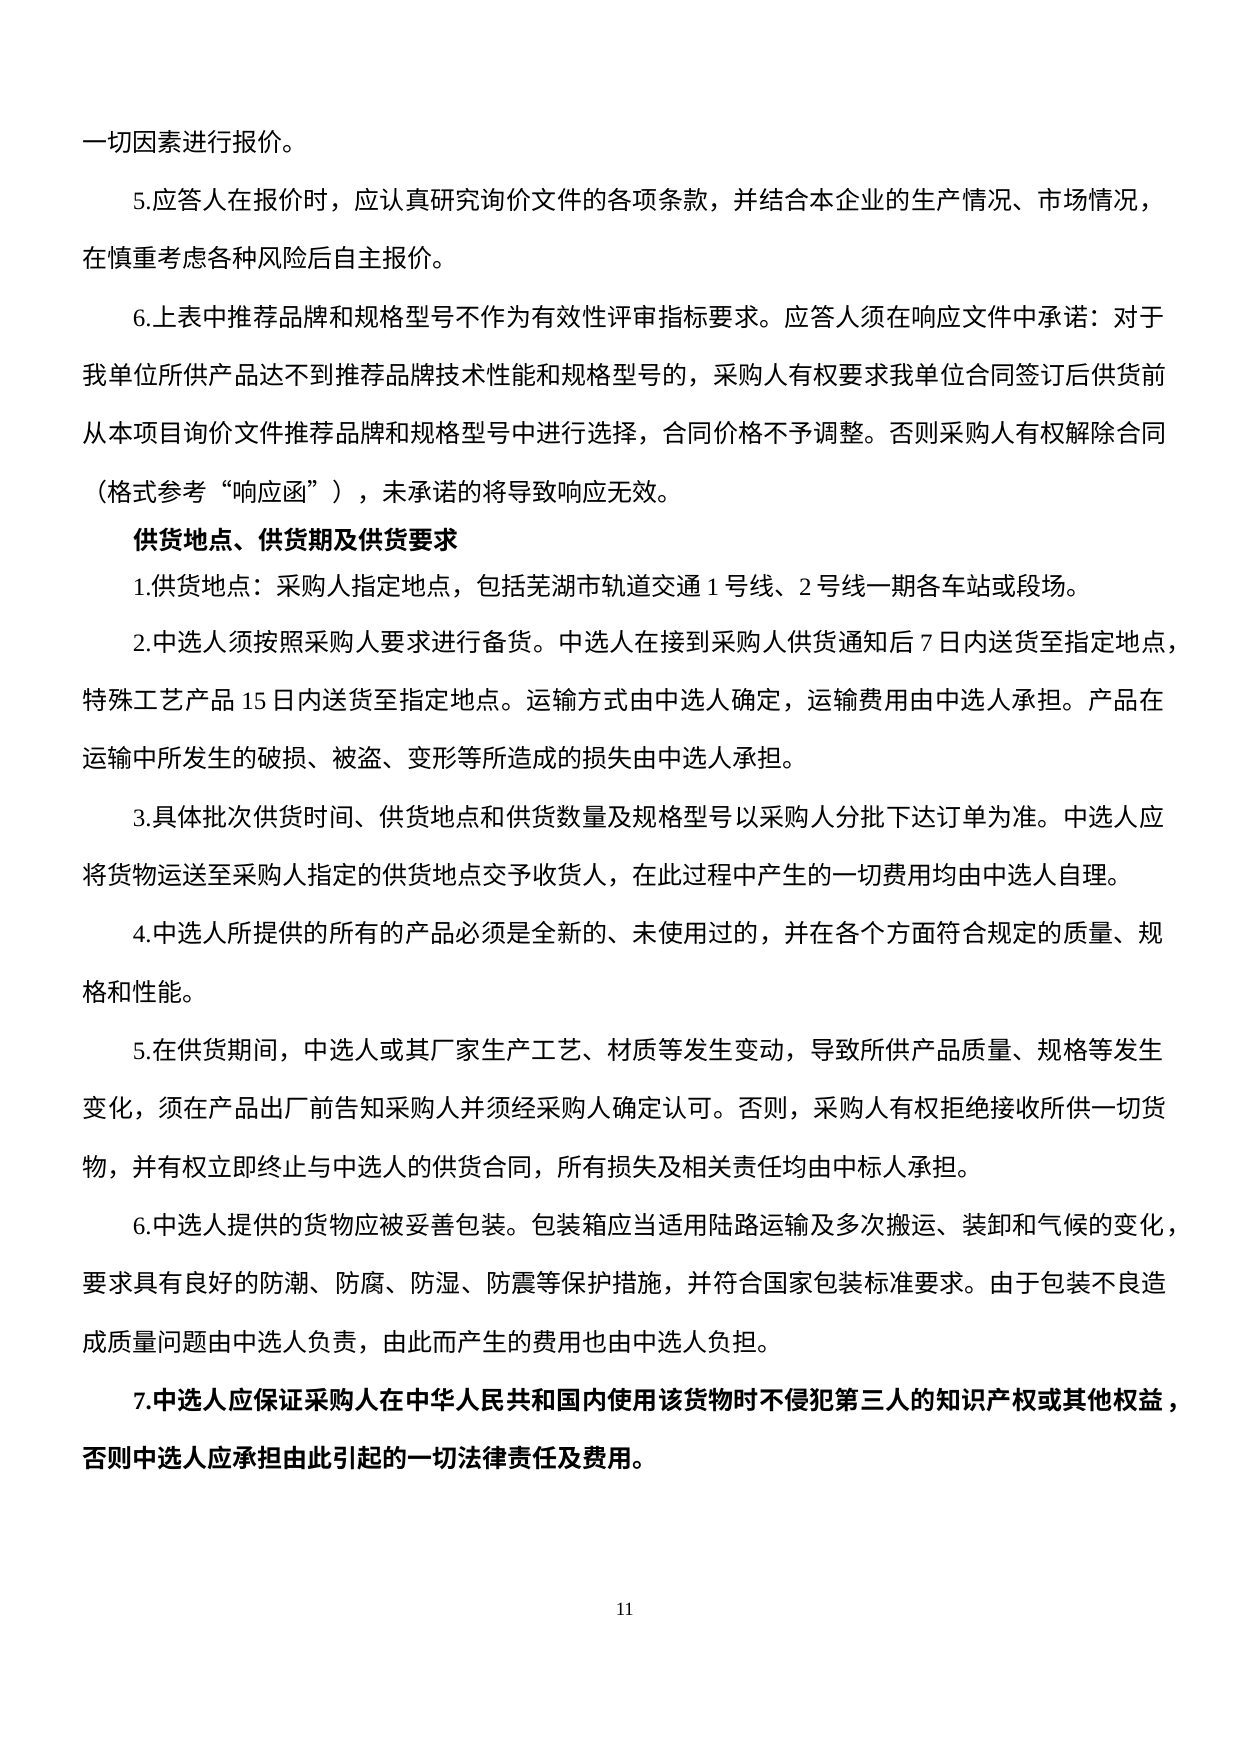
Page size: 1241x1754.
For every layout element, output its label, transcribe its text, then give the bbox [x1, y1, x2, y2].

text 供货地点、供货期及供货要求 [83, 513, 1167, 559]
text 3.具体批次供货时间、供货地点和供货数量及规格型号以采购人分批下达订单为准。中选人应将货物运送至采购人指定的供货地点交予收货人，在此过程中产生的一切费用均由中选人自理。 [83, 779, 1167, 896]
text 2.中选人须按照采购人要求进行备货。中选人在接到采购人供货通知后7日内送货至指定地点，特殊工艺产品15日内送货至指定地点。运输方式由中选人确定，运输费用由中选人承担。产品在运输中所发生的破损、被盗、变形等所造成的损失由中选人承担。 [83, 604, 1167, 779]
text 5.在供货期间，中选人或其厂家生产工艺、材质等发生变动，导致所供产品质量、规格等发生变化，须在产品出厂前告知采购人并须经采购人确定认可。否则，采购人有权拒绝接收所供一切货物，并有权立即终止与中选人的供货合同，所有损失及相关责任均由中标人承担。 [83, 1013, 1167, 1188]
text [83, 104, 1167, 163]
text 7.中选人应保证采购人在中华人民共和国内使用该货物时不侵犯第三人的知识产权或其他权益，否则中选人应承担由此引起的一切法律责任及费用。 [83, 1363, 1167, 1479]
text 4.中选人所提供的所有的产品必须是全新的、未使用过的，并在各个方面符合规定的质量、规格和性能。 [83, 896, 1167, 1013]
text 1.供货地点：采购人指定地点，包括芜湖市轨道交通1号线、2号线一期各车站或段场。 [133, 559, 1167, 604]
text 5.应答人在报价时，应认真研究询价文件的各项条款，并结合本企业的生产情况、市场情况，在慎重考虑各种风险后自主报价。 [83, 163, 1167, 279]
text 6.中选人提供的货物应被妥善包装。包装箱应当适用陆路运输及多次搬运、装卸和气候的变化，要求具有良好的防潮、防腐、防湿、防震等保护措施，并符合国家包装标准要求。由于包装不良造成质量问题由中选人负责，由此而产生的费用也由中选人负担。 [83, 1188, 1167, 1363]
text 6.上表中推荐品牌和规格型号不作为有效性评审指标要求。应答人须在响应文件中承诺：对于我单位所供产品达不到推荐品牌技术性能和规格型号的，采购人有权要求我单位合同签订后供货前从本项目询价文件推荐品牌和规格型号中进行选择，合同价格不予调整。否则采购人有权解除合同（格式参考“响应函”），未承诺的将导致响应无效。 [83, 279, 1167, 513]
